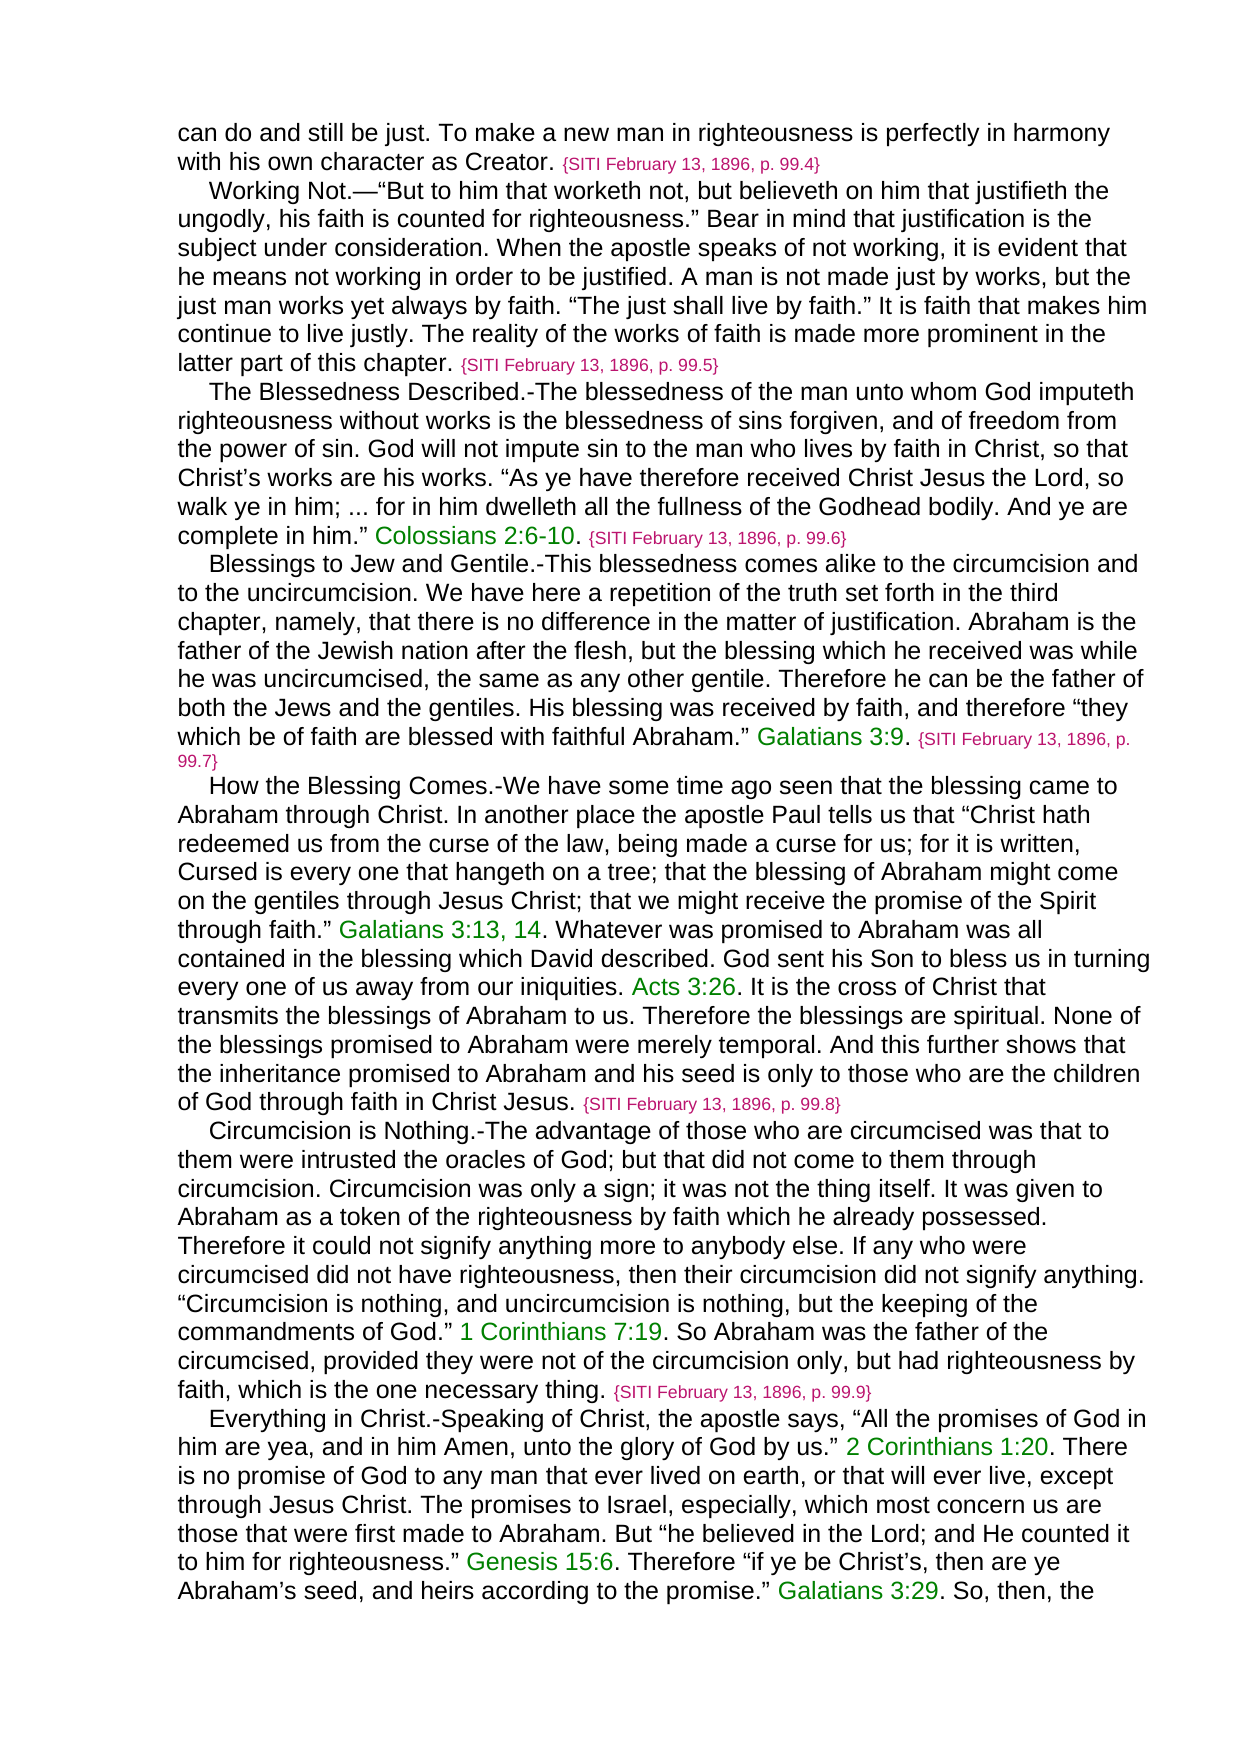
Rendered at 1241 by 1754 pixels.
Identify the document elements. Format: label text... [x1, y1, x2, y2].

text How the Blessing Comes.-We have some time ago seen that the blessing came to Abraham through Christ. In another place the apostle Paul tells us that “Christ hath redeemed us from the curse of the law, being made a curse for us; for it is written, Cursed is every one that hangeth on a tree; that the blessing of Abraham might come on the gentiles through Jesus Christ; that we might receive the promise of the Spirit through faith.” Galatians 3:13, 14. Whatever was promised to Abraham was all contained in the blessing which David described. God sent his Son to bless us in turning every one of us away from our iniquities. Acts 3:26. It is the cross of Christ that transmits the blessings of Abraham to us. Therefore the blessings are spiritual. None of the blessings promised to Abraham were merely temporal. And this further shows that the inheritance promised to Abraham and his seed is only to those who are the children of God through faith in Christ Jesus. {SITI February 13, 1896, p. 99.8} [177, 771, 1152, 1116]
text The Blessedness Described.-The blessedness of the man unto whom God imputeth righteousness without works is the blessedness of sins forgiven, and of freedom from the power of sin. God will not impute sin to the man who lives by faith in Christ, so that Christ’s works are his works. “As ye have therefore received Christ Jesus the Lord, so walk ye in him; ... for in him dwelleth all the fullness of the Godhead bodily. And ye are complete in him.” Colossians 2:6-10. {SITI February 13, 1896, p. 99.6} [177, 377, 1152, 549]
text Circumcision is Nothing.-The advantage of those who are circumcised was that to them were intrusted the oracles of God; but that did not come to them through circumcision. Circumcision was only a sign; it was not the thing itself. It was given to Abraham as a token of the righteousness by faith which he already possessed. Therefore it could not signify anything more to anybody else. If any who were circumcised did not have righteousness, then their circumcision did not signify anything. “Circumcision is nothing, and uncircumcision is nothing, but the keeping of the commandments of God.” 1 Corinthians 7:19. So Abraham was the father of the circumcised, provided they were not of the circumcision only, but had righteousness by faith, which is the one necessary thing. {SITI February 13, 1896, p. 99.9} [177, 1116, 1152, 1403]
text Working Not.—“But to him that worketh not, but believeth on him that justifieth the ungodly, his faith is counted for righteousness.” Bear in mind that justification is the subject under consideration. When the apostle speaks of not working, it is evident that he means not working in order to be justified. A man is not made just by works, but the just man works yet always by faith. “The just shall live by faith.” It is faith that makes him continue to live justly. The reality of the works of faith is made more prominent in the latter part of this chapter. {SITI February 13, 1896, p. 99.5} [177, 176, 1152, 377]
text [177, 1403, 1152, 1605]
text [177, 118, 1152, 176]
text Blessings to Jew and Gentile.-This blessedness comes alike to the circumcision and to the uncircumcision. We have here a repetition of the truth set forth in the third chapter, namely, that there is no difference in the matter of justification. Abraham is the father of the Jewish nation after the flesh, but the blessing which he received was while he was uncircumcised, the same as any other gentile. Therefore he can be the father of both the Jews and the gentiles. His blessing was received by faith, and therefore “they which be of faith are blessed with faithful Abraham.” Galatians 3:9. {SITI February 13, 1896, p. 99.7} [177, 549, 1152, 771]
